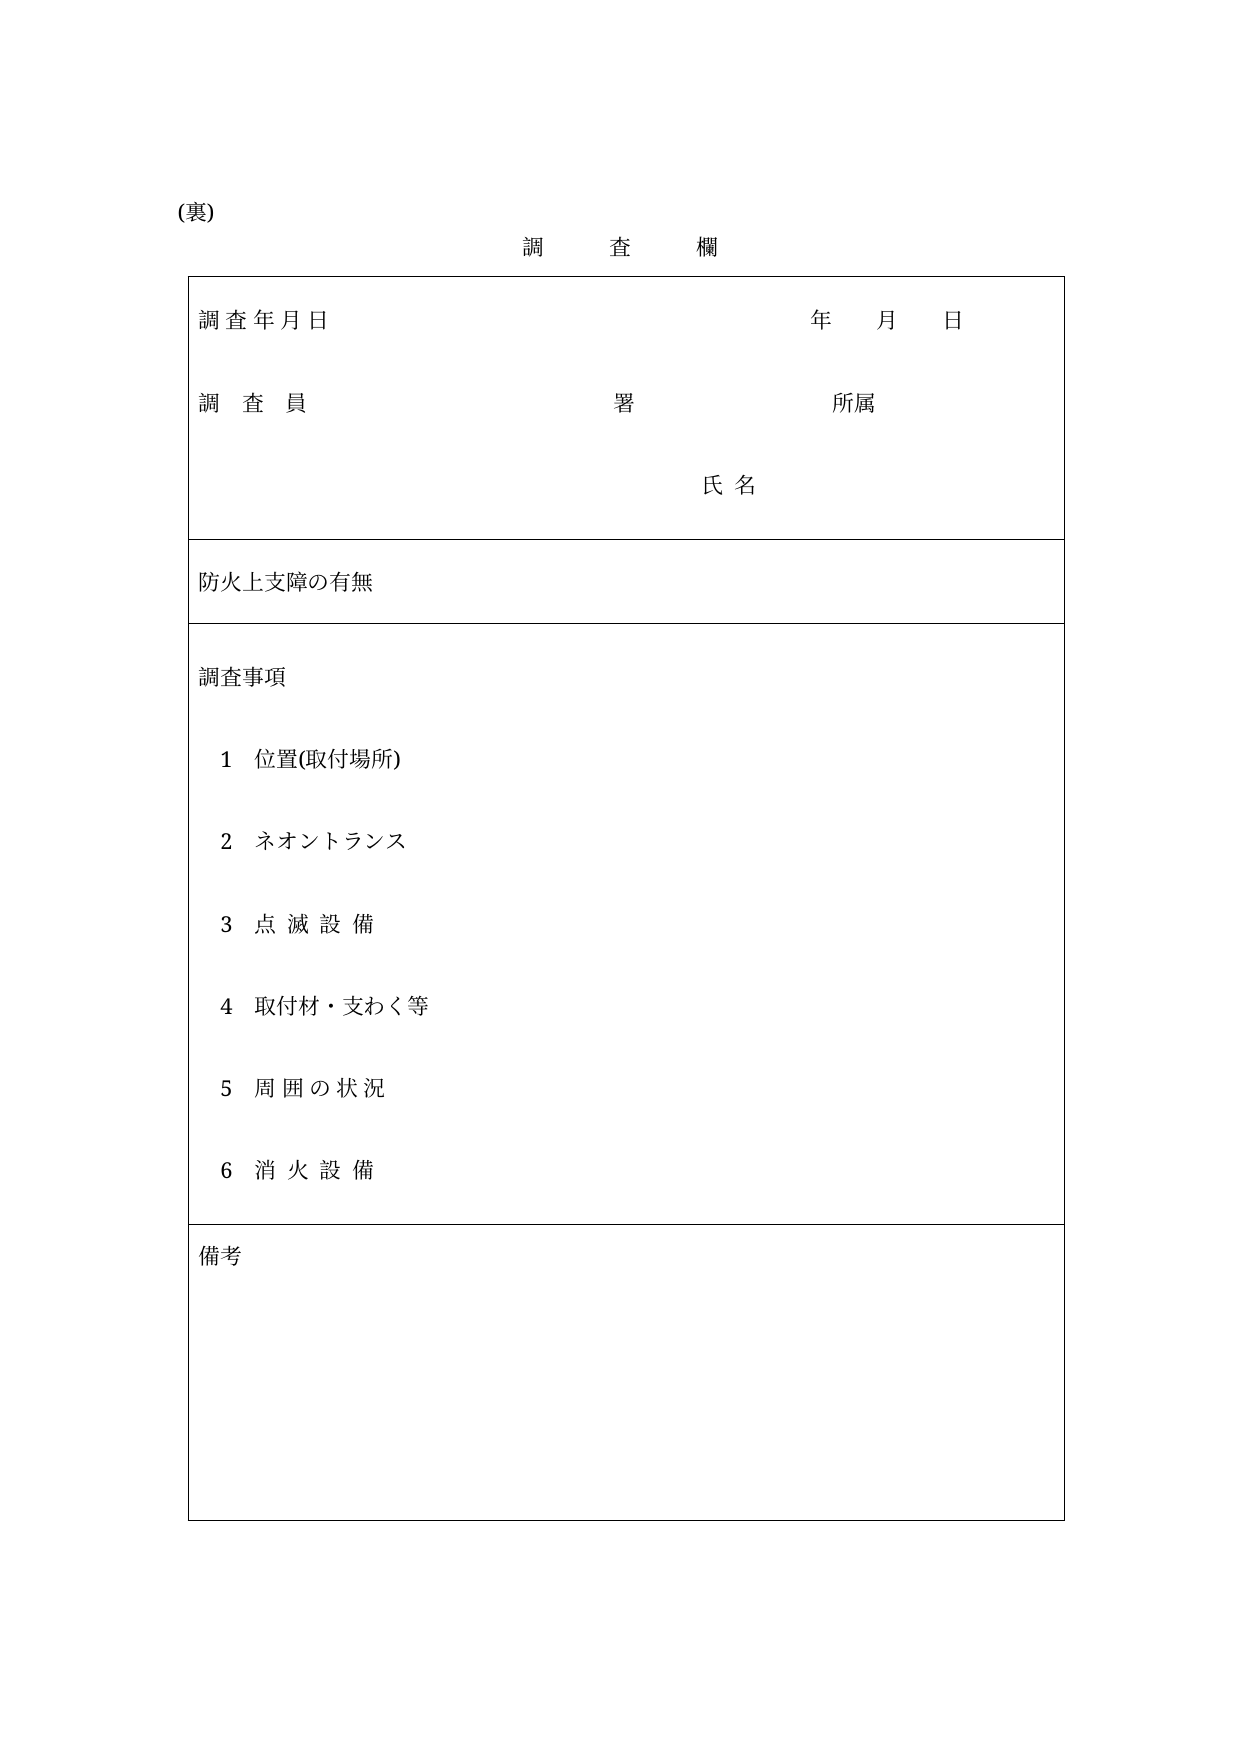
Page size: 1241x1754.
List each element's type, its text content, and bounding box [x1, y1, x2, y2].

table_header 調査年月日 年 月 日 調査員 署 所属 氏名 [189, 277, 1064, 539]
table_cell 防火上支障の有無 [189, 540, 1064, 623]
text (裏) [177, 194, 1063, 229]
text 調査欄 [177, 229, 1063, 263]
table_cell 調査事項 1 位置(取付場所) 2 ネオントランス 3 点滅設備 4 取付材・支わく等 5 周囲の状況 6 消火設備 [189, 624, 1064, 1224]
table_cell 備考 [189, 1225, 1064, 1520]
